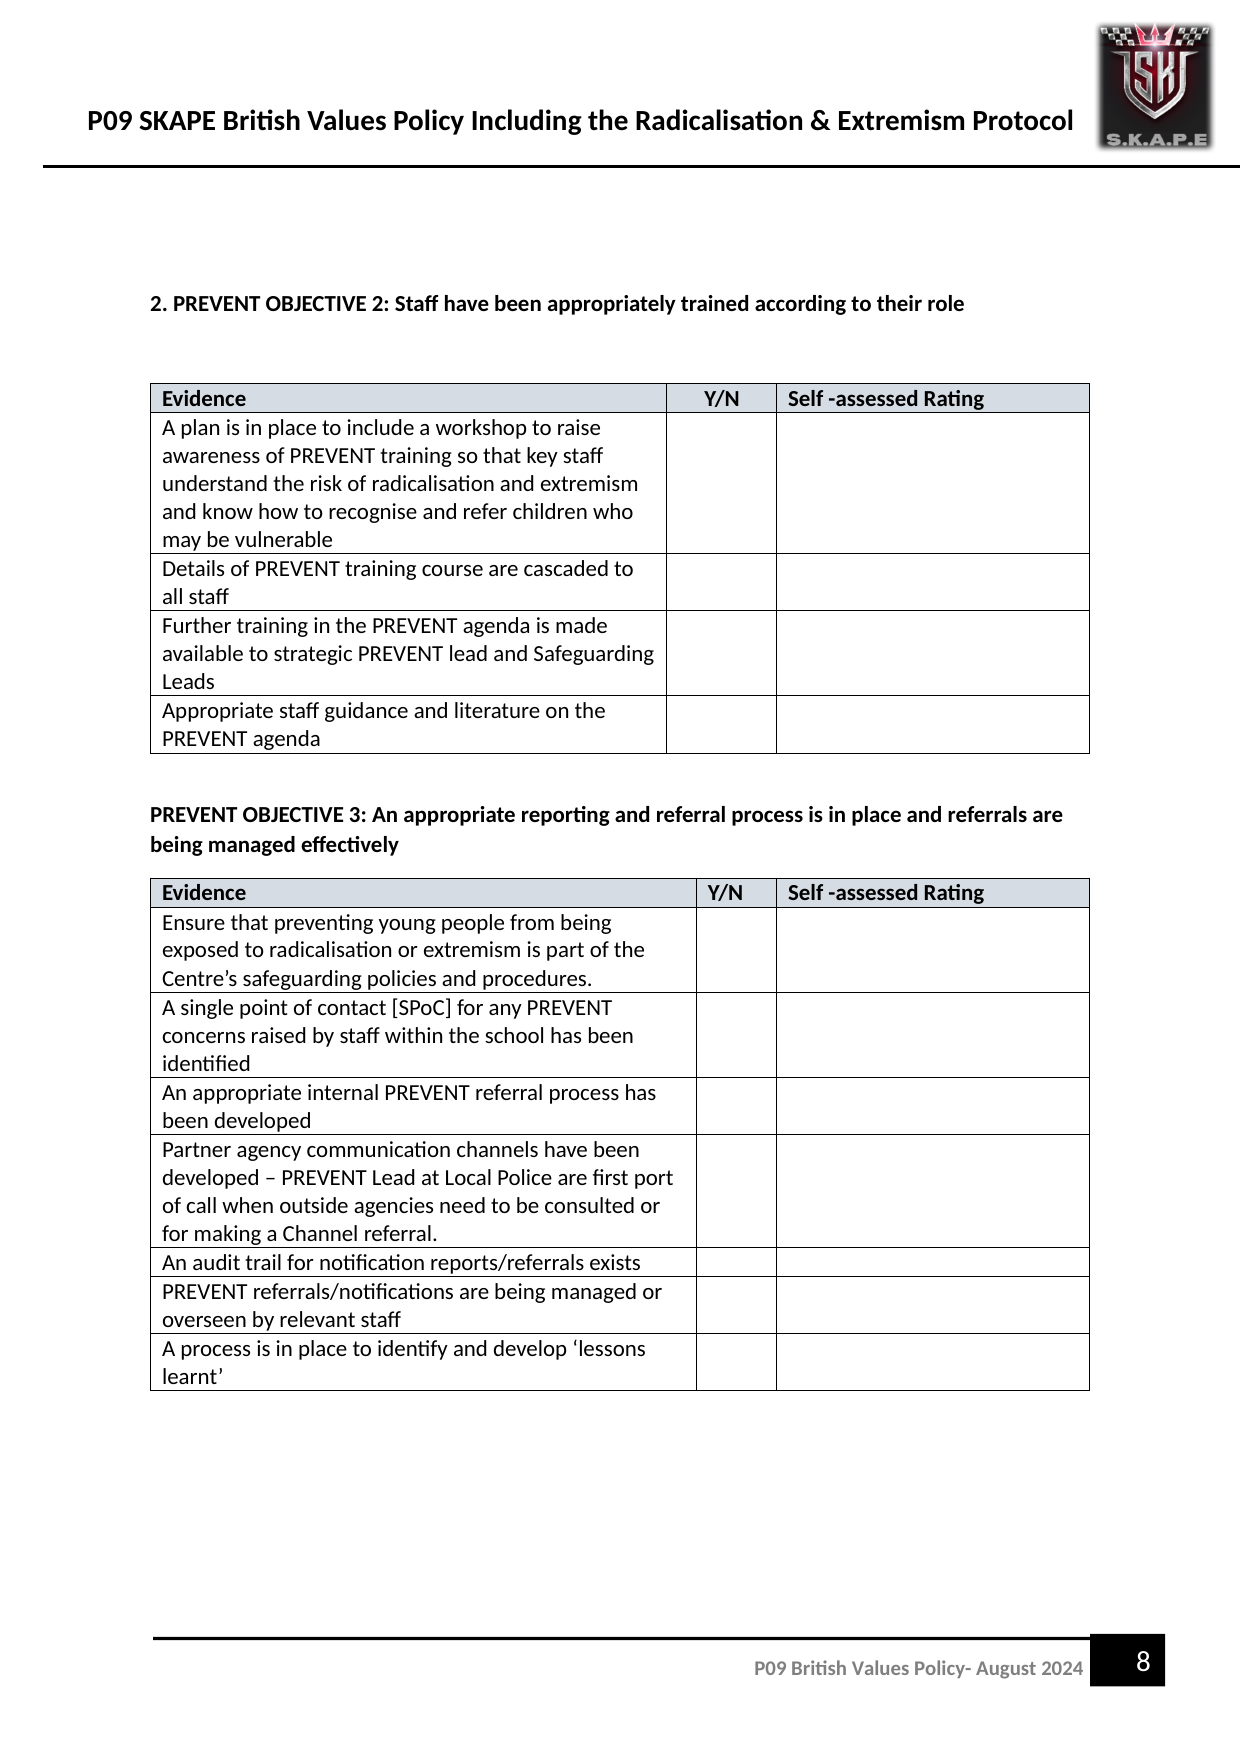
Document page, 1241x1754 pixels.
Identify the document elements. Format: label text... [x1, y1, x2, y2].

table_cell [777, 1277, 1089, 1333]
table_cell A plan is in place to include a workshop to raise awareness of PREVENT training so that key staff understand the risk of radicalisation and extremism and know how to recognise and refer children who may be vulnerable [151, 413, 666, 553]
table_cell [667, 696, 776, 752]
picture [1103, 30, 1207, 144]
table_cell [667, 611, 776, 695]
table_cell [697, 1334, 776, 1390]
table_cell A single point of contact [SPoC] for any PREVENT concerns raised by staff within the school has been identified [151, 993, 696, 1077]
table_cell [777, 1248, 1089, 1276]
table_cell [777, 993, 1089, 1077]
table_header Evidence [151, 879, 696, 907]
table_cell [697, 1248, 776, 1276]
table_cell [697, 908, 776, 992]
table_header Y/N [697, 879, 776, 907]
text 2. PREVENT OBJECTIVE 2: Staff have been appropriately trained according to their role [150, 289, 1090, 317]
table_header Self -assessed Rating [777, 384, 1089, 412]
table_header Self -assessed Rating [777, 879, 1089, 907]
table_cell [777, 1135, 1089, 1247]
table_cell Appropriate staff guidance and literature on the PREVENT agenda [151, 696, 666, 752]
table_cell [697, 993, 776, 1077]
table_cell [697, 1135, 776, 1247]
table_cell [667, 554, 776, 610]
table_cell [777, 696, 1089, 752]
table_cell [777, 908, 1089, 992]
table_cell [777, 1334, 1089, 1390]
table_header Y/N [667, 384, 776, 412]
table_cell [697, 1277, 776, 1333]
table_cell [777, 1078, 1089, 1134]
table_cell PREVENT referrals/notifications are being managed or overseen by relevant staff [151, 1277, 696, 1333]
table_cell [777, 554, 1089, 610]
table_cell An audit trail for notification reports/referrals exists [151, 1248, 696, 1276]
table_cell [777, 611, 1089, 695]
text PREVENT OBJECTIVE 3: An appropriate reporting and referral process is in place and referrals are being managed effectively [150, 800, 1090, 859]
table_cell [777, 413, 1089, 553]
table_cell Ensure that preventing young people from being exposed to radicalisation or extremism is part of the Centre’s safeguarding policies and procedures. [151, 908, 696, 992]
table_header Evidence [151, 384, 666, 412]
table_cell [697, 1078, 776, 1134]
table_cell [667, 413, 776, 553]
table_cell A process is in place to identify and develop ‘lessons learnt’ [151, 1334, 696, 1390]
table_cell Details of PREVENT training course are cascaded to all staff [151, 554, 666, 610]
table_cell Further training in the PREVENT agenda is made available to strategic PREVENT lead and Safeguarding Leads [151, 611, 666, 695]
table_cell Partner agency communication channels have been developed – PREVENT Lead at Local Police are first port of call when outside agencies need to be consulted or for making a Channel referral. [151, 1135, 696, 1247]
table_cell An appropriate internal PREVENT referral process has been developed [151, 1078, 696, 1134]
